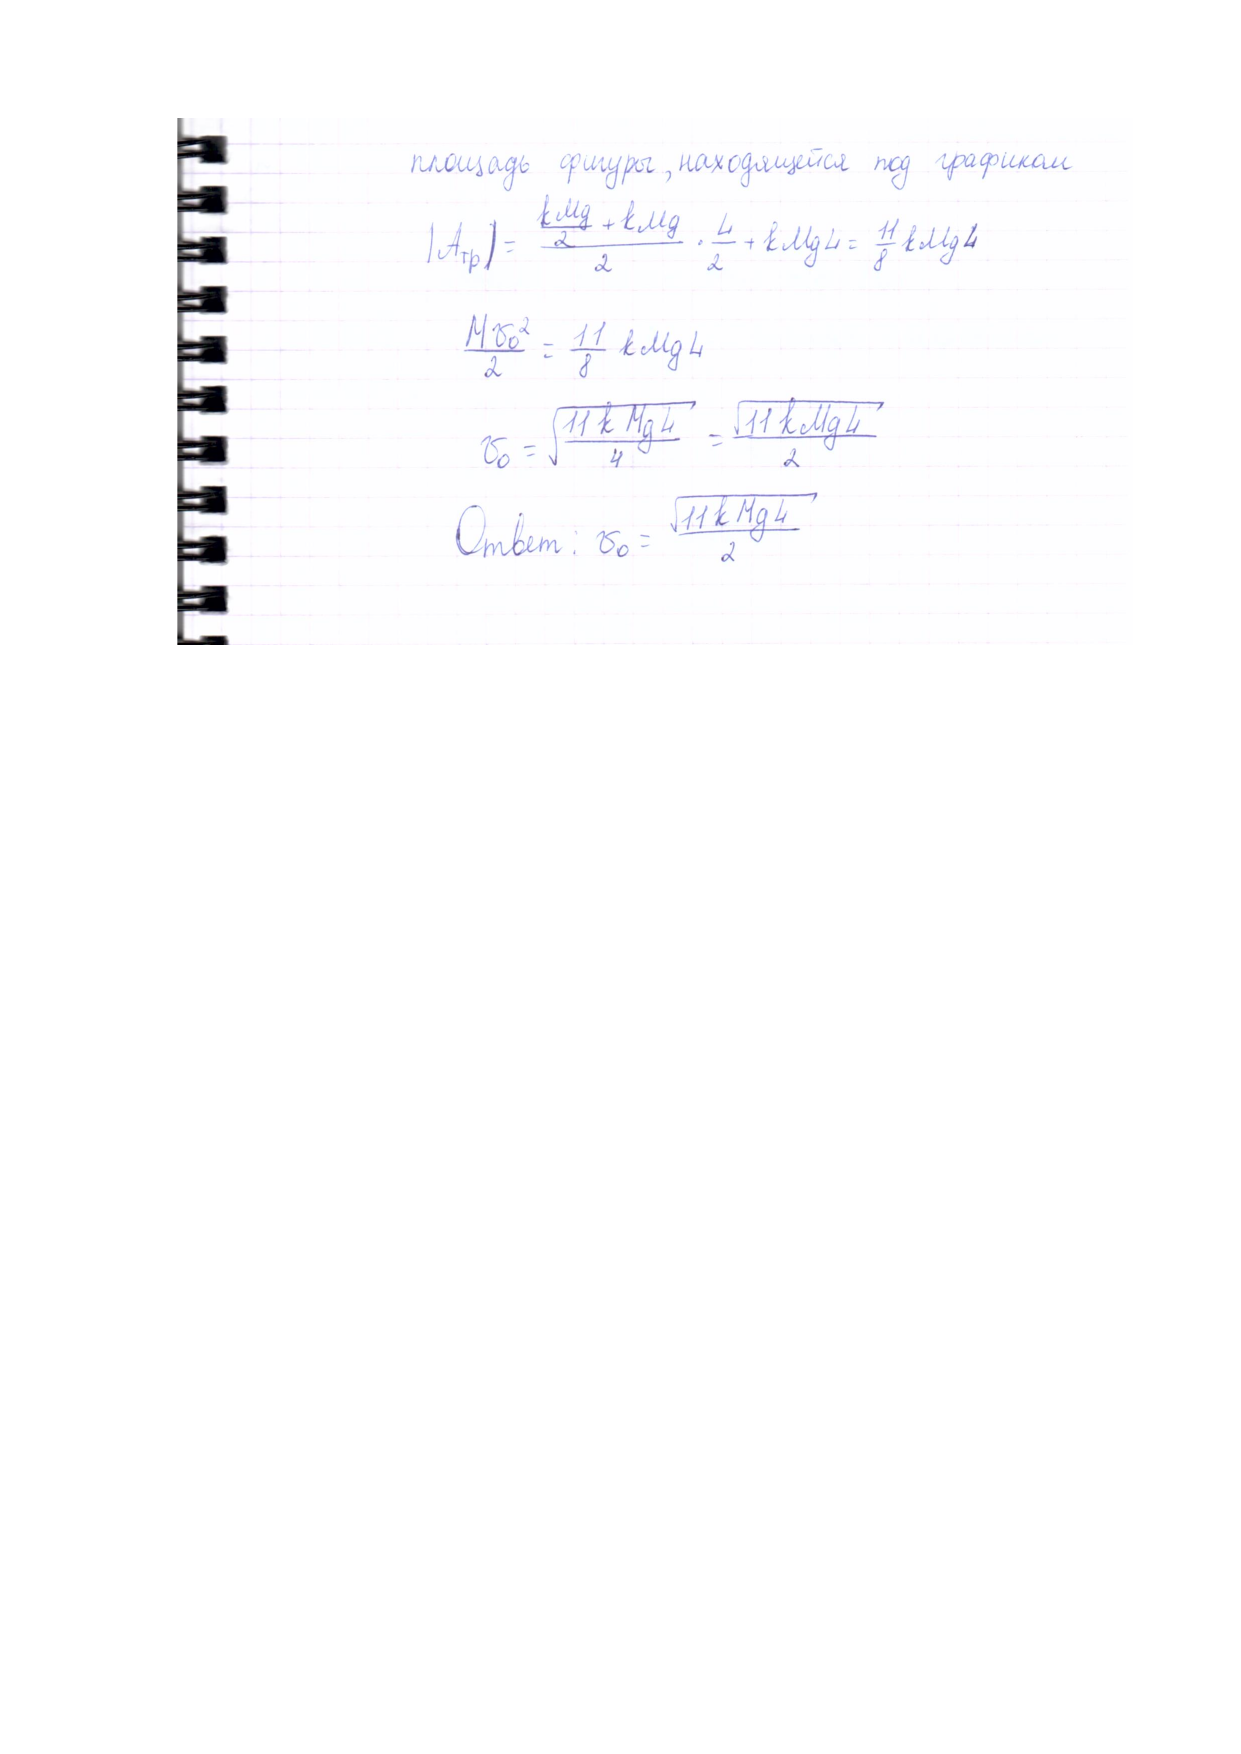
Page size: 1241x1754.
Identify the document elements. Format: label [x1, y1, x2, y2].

picture [177, 118, 1134, 645]
